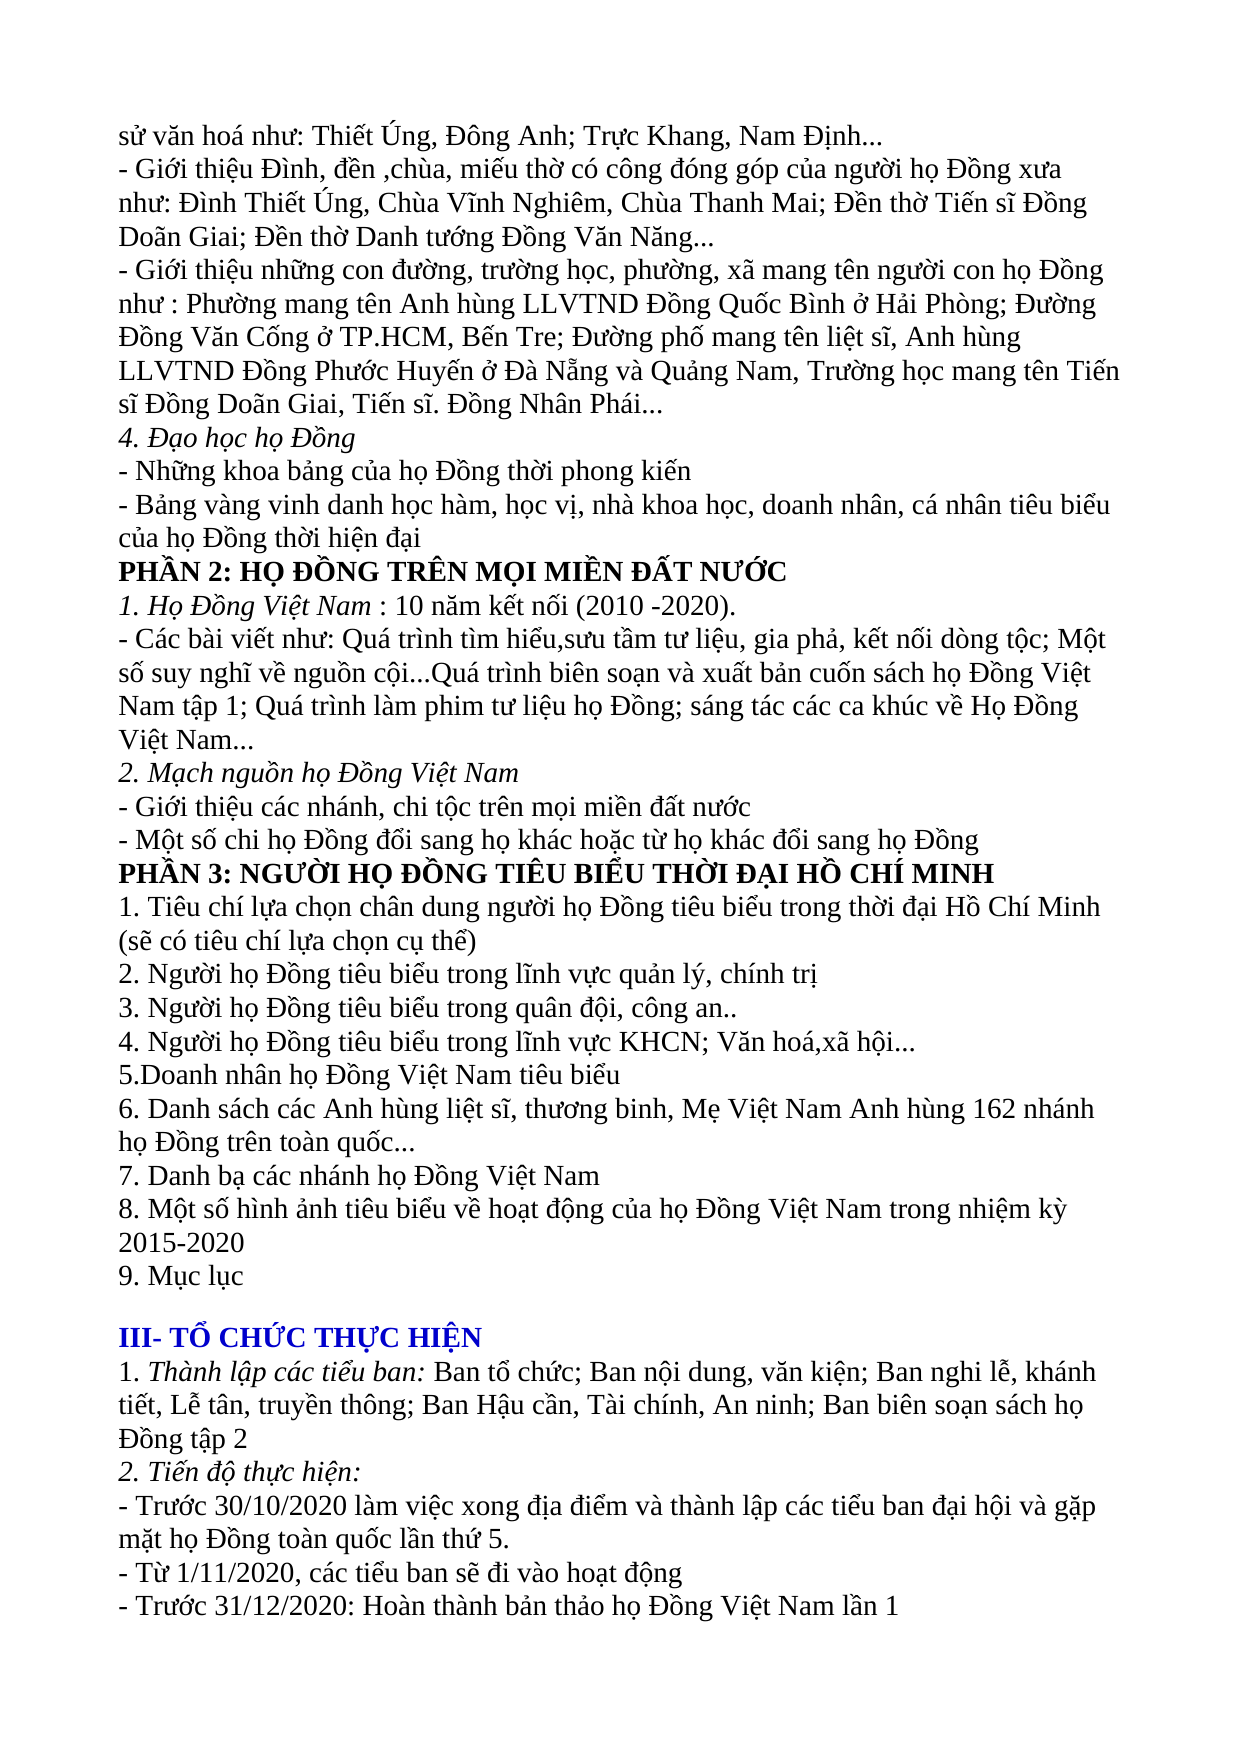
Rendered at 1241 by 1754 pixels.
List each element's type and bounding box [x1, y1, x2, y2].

text [118, 1320, 1122, 1622]
text [118, 118, 1122, 1320]
